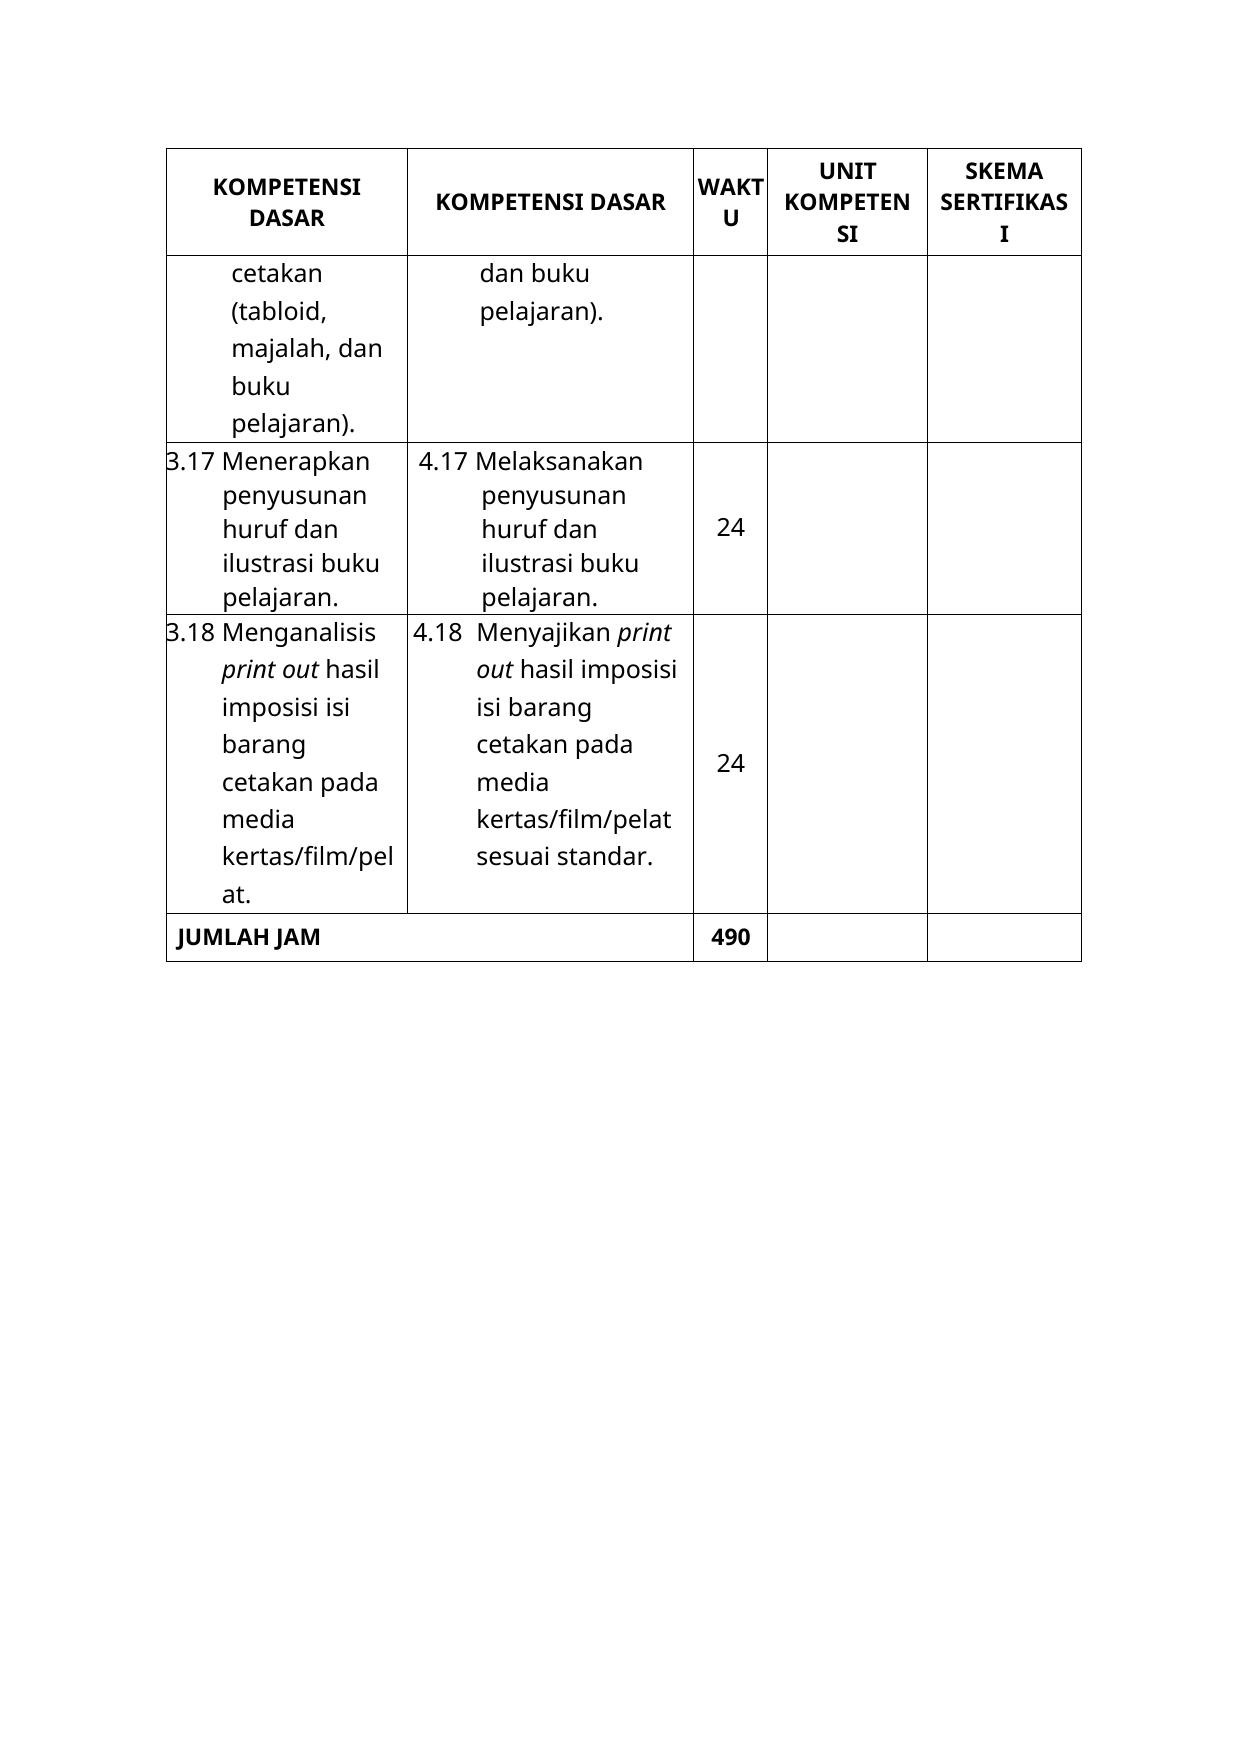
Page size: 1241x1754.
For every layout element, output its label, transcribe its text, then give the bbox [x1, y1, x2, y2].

table_cell Menganalisis print out hasil imposisi isi barang cetakan pada media kertas/film/pelat. [167, 615, 407, 913]
table_cell [768, 443, 927, 614]
table_cell [768, 256, 927, 442]
table_cell [768, 914, 927, 961]
table_header WAKTU [694, 149, 767, 255]
table_cell JUMLAH JAM [167, 914, 693, 961]
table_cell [408, 256, 693, 442]
table_cell 24 [694, 615, 767, 913]
table_cell 4.17 Melaksanakan penyusunan huruf dan ilustrasi buku pelajaran. [408, 443, 693, 614]
table_header UNIT KOMPETENSI [768, 149, 927, 255]
table_cell [928, 914, 1081, 961]
table_cell [928, 256, 1081, 442]
table_header KOMPETENSI DASAR [408, 149, 693, 255]
table_header SKEMA SERTIFIKASI [928, 149, 1081, 255]
table_cell 28 [694, 256, 767, 442]
table_cell 3.17 Menerapkan penyusunan huruf dan ilustrasi buku pelajaran. [167, 443, 407, 614]
table_cell [768, 615, 927, 913]
table_header KOMPETENSI DASAR [167, 149, 407, 255]
table_cell [928, 615, 1081, 913]
table_cell [928, 443, 1081, 614]
table_cell 24 [694, 443, 767, 614]
table_cell Menyajikan print out hasil imposisi isi barang cetakan pada media kertas/film/pelat sesuai standar. [408, 615, 693, 913]
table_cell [167, 256, 407, 442]
table_cell 490 [694, 914, 767, 961]
